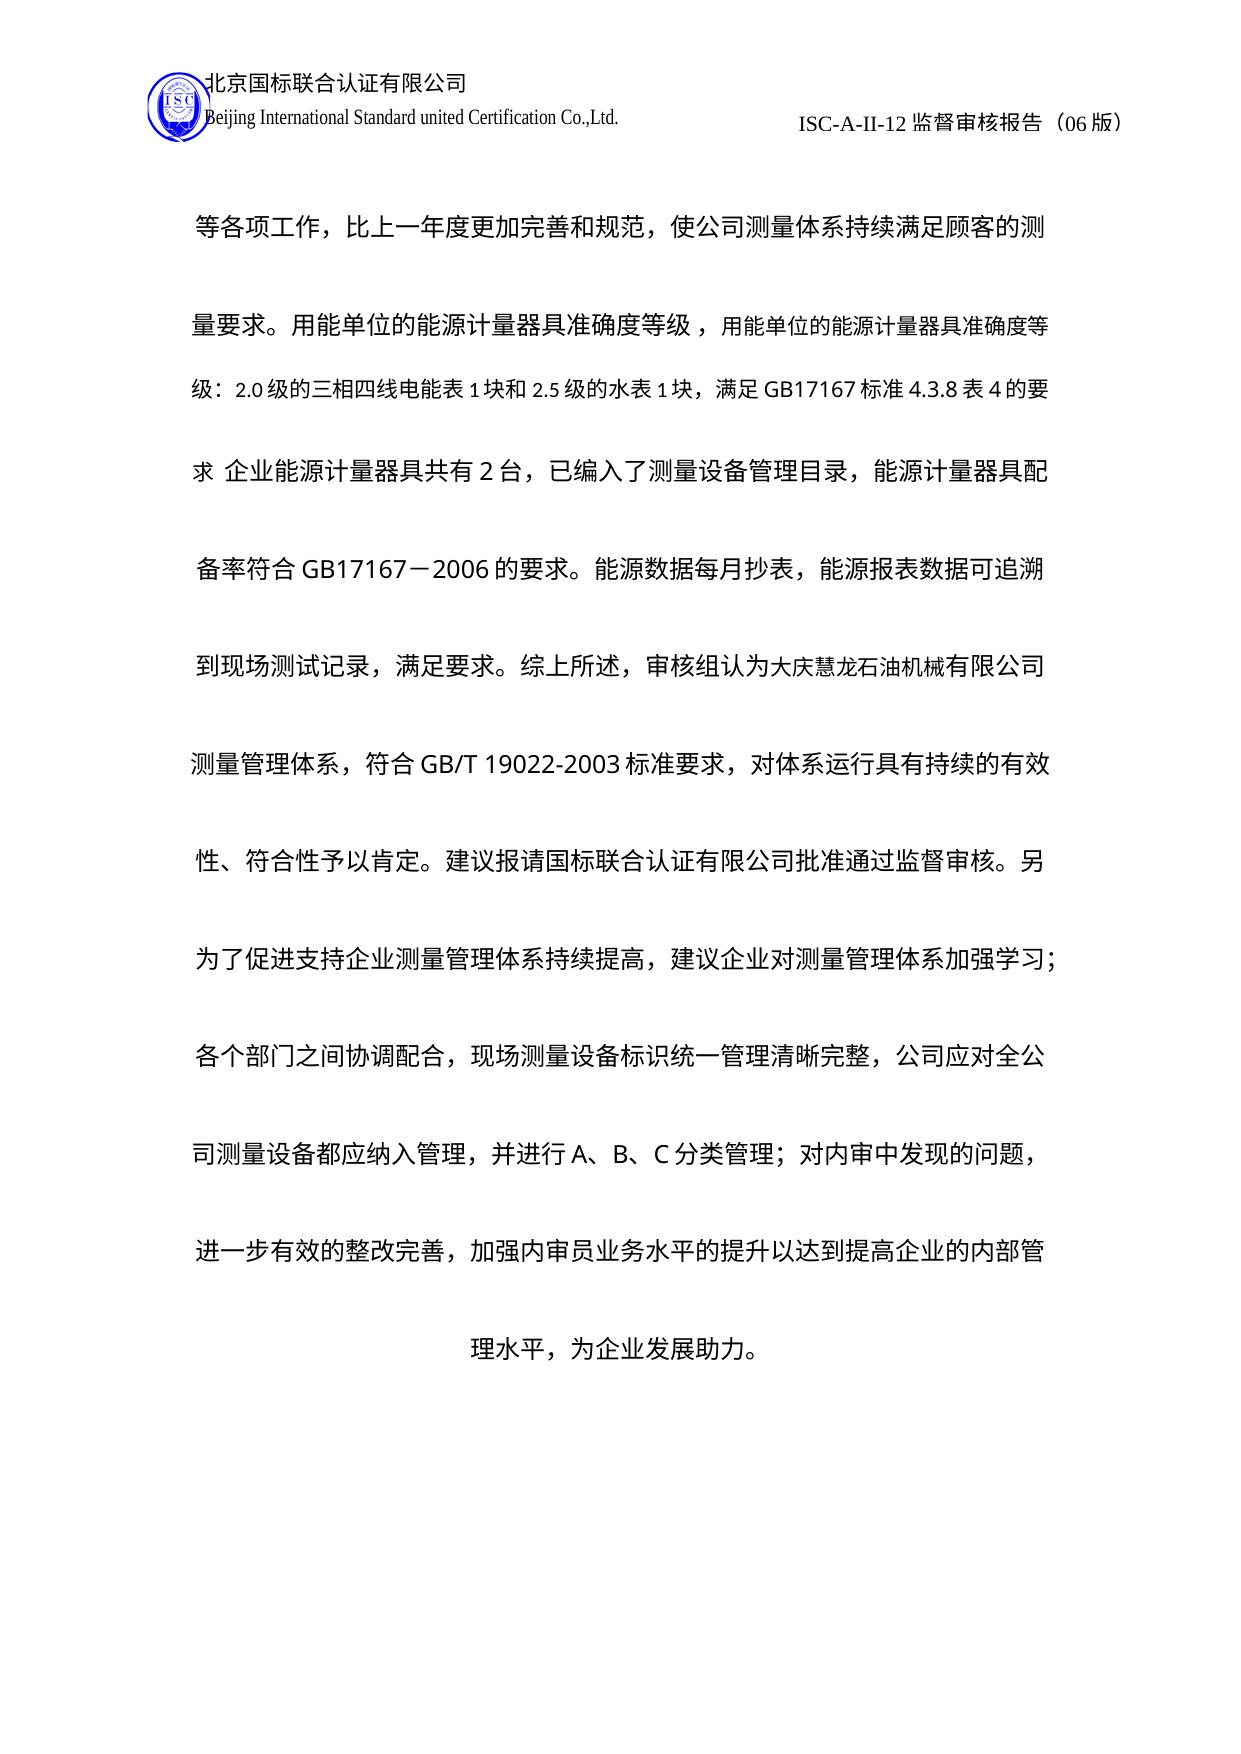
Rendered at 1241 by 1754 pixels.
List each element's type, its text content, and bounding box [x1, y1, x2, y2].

picture [146, 72, 210, 141]
